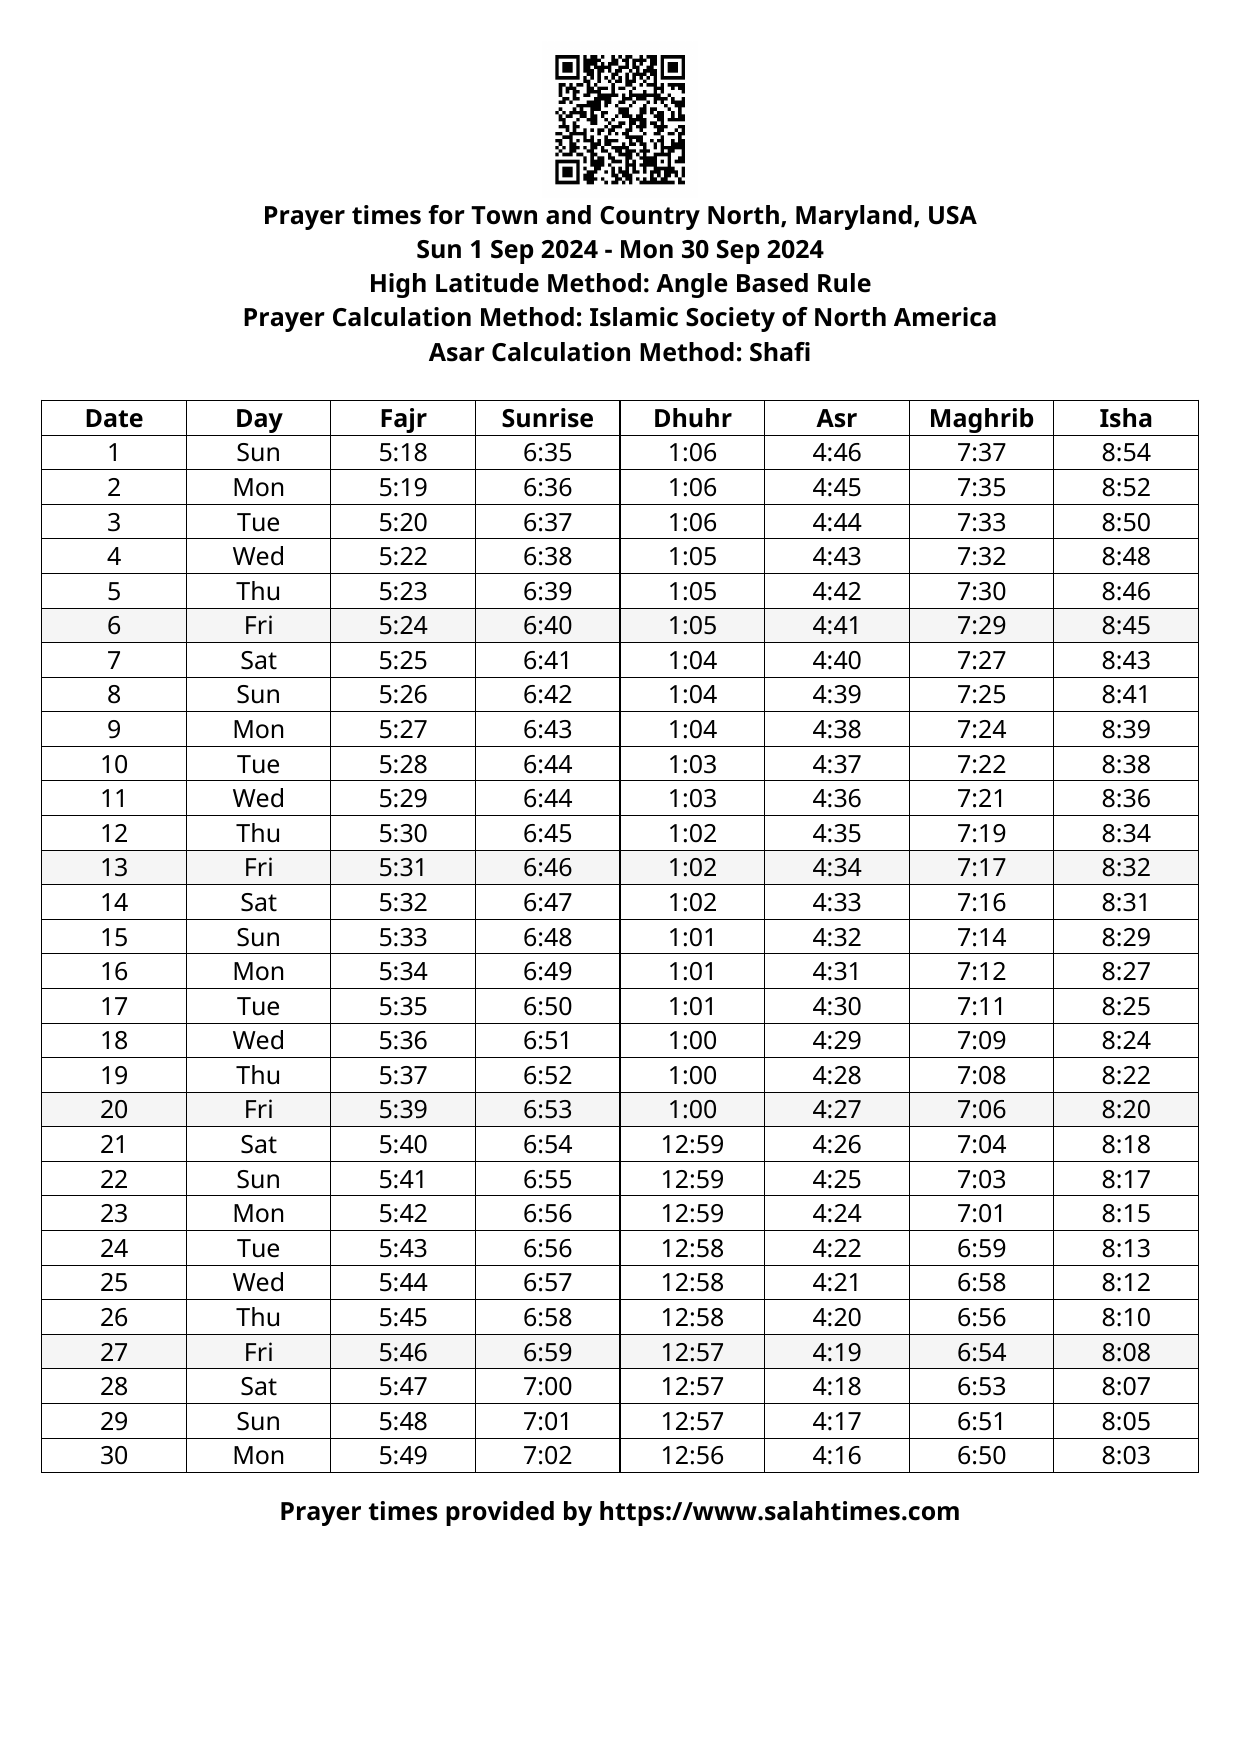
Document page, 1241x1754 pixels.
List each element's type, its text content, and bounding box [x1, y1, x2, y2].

table_cell 6:55 [476, 1162, 619, 1195]
table_cell 5:31 [331, 851, 475, 884]
table_cell 8:18 [1054, 1127, 1198, 1161]
table_cell 8:17 [1054, 1162, 1198, 1195]
table_cell 6:41 [476, 643, 619, 677]
table_cell 25 [42, 1266, 186, 1299]
table_cell 26 [42, 1300, 186, 1334]
table_cell 12:56 [621, 1439, 764, 1472]
table_cell 7:09 [910, 1024, 1053, 1057]
table_cell 5:42 [331, 1196, 475, 1230]
table_cell 7:30 [910, 574, 1053, 607]
table_cell 1:04 [621, 678, 764, 711]
table_cell 4:16 [765, 1439, 909, 1472]
table_cell 7:08 [910, 1058, 1053, 1092]
table_cell 12:59 [621, 1162, 764, 1195]
table_cell 7 [42, 643, 186, 677]
table_cell 4:19 [765, 1335, 909, 1368]
table_cell 6:40 [476, 609, 619, 642]
table_cell 8:54 [1054, 436, 1198, 469]
table_cell 6:39 [476, 574, 619, 607]
table_cell 7:17 [910, 851, 1053, 884]
table_cell 4:28 [765, 1058, 909, 1092]
table_cell 5:47 [331, 1369, 475, 1403]
table_cell 6:52 [476, 1058, 619, 1092]
table_cell 4:30 [765, 989, 909, 1022]
table_cell 7:33 [910, 505, 1053, 538]
table_cell 6:36 [476, 470, 619, 504]
table_cell 7:11 [910, 989, 1053, 1022]
table_cell 7:06 [910, 1093, 1053, 1126]
table_cell 5:19 [331, 470, 475, 504]
table_cell Wed [187, 1024, 330, 1057]
table_cell 6:56 [910, 1300, 1053, 1334]
table_cell 1:05 [621, 574, 764, 607]
table_cell 7:19 [910, 816, 1053, 849]
table_cell 15 [42, 920, 186, 953]
table_cell Fri [187, 1093, 330, 1126]
table_cell 5:18 [331, 436, 475, 469]
table_cell 7:04 [910, 1127, 1053, 1161]
table_header Fajr [331, 401, 475, 434]
table_cell 5:33 [331, 920, 475, 953]
table_cell 6:58 [476, 1300, 619, 1334]
table_cell 6:51 [476, 1024, 619, 1057]
table_cell 4:32 [765, 920, 909, 953]
table_cell 8:39 [1054, 712, 1198, 746]
table_cell 6:56 [476, 1231, 619, 1264]
table_cell 7:02 [476, 1439, 619, 1472]
table_cell 4:39 [765, 678, 909, 711]
table_cell 7:21 [910, 781, 1053, 815]
table_cell 8:52 [1054, 470, 1198, 504]
table_cell 17 [42, 989, 186, 1022]
table_cell 4:21 [765, 1266, 909, 1299]
table_cell 1:02 [621, 816, 764, 849]
table_cell 7:32 [910, 539, 1053, 573]
text Prayer times provided by https://www.salahtimes.com [42, 1494, 1198, 1528]
table_header Asr [765, 401, 909, 434]
table_cell 19 [42, 1058, 186, 1092]
table_cell 5:40 [331, 1127, 475, 1161]
table_cell 5:46 [331, 1335, 475, 1368]
table_cell 1:03 [621, 747, 764, 780]
table_header Maghrib [910, 401, 1053, 434]
table_cell 8:22 [1054, 1058, 1198, 1092]
table_cell 6:35 [476, 436, 619, 469]
table_cell 5:27 [331, 712, 475, 746]
table_cell Sat [187, 643, 330, 677]
table_cell 6:48 [476, 920, 619, 953]
table_cell 8:34 [1054, 816, 1198, 849]
table_cell 8:41 [1054, 678, 1198, 711]
table_cell 6:50 [476, 989, 619, 1022]
table_cell Sat [187, 1127, 330, 1161]
table_cell 6:43 [476, 712, 619, 746]
table_cell 6:42 [476, 678, 619, 711]
table_cell 2 [42, 470, 186, 504]
table_cell 7:22 [910, 747, 1053, 780]
table_cell 4:44 [765, 505, 909, 538]
table_cell 8:27 [1054, 954, 1198, 988]
table_cell 8:24 [1054, 1024, 1198, 1057]
table_cell 16 [42, 954, 186, 988]
table_cell 4:42 [765, 574, 909, 607]
table_cell 6 [42, 609, 186, 642]
table_cell 5:23 [331, 574, 475, 607]
table_cell Mon [187, 954, 330, 988]
table_cell 7:29 [910, 609, 1053, 642]
table_cell 21 [42, 1127, 186, 1161]
table_cell 4:27 [765, 1093, 909, 1126]
table_cell 7:37 [910, 436, 1053, 469]
table_cell 3 [42, 505, 186, 538]
table_header Sunrise [476, 401, 619, 434]
table_cell 4:20 [765, 1300, 909, 1334]
table_cell 8:07 [1054, 1369, 1198, 1403]
table_cell 27 [42, 1335, 186, 1368]
table_cell 8:12 [1054, 1266, 1198, 1299]
table_cell 7:01 [910, 1196, 1053, 1230]
table_cell Thu [187, 816, 330, 849]
text High Latitude Method: Angle Based Rule [42, 266, 1198, 300]
table_cell 1:01 [621, 954, 764, 988]
table_cell 5 [42, 574, 186, 607]
table_cell Fri [187, 609, 330, 642]
table_cell 4:25 [765, 1162, 909, 1195]
table_cell 7:24 [910, 712, 1053, 746]
table_cell 12:58 [621, 1300, 764, 1334]
table_cell 5:48 [331, 1404, 475, 1437]
table_cell 5:49 [331, 1439, 475, 1472]
table_cell 12 [42, 816, 186, 849]
table_cell 6:58 [910, 1266, 1053, 1299]
table_cell 8:48 [1054, 539, 1198, 573]
text Prayer times for Town and Country North, Maryland, USA [42, 198, 1198, 232]
table_cell 6:56 [476, 1196, 619, 1230]
table_cell 13 [42, 851, 186, 884]
table_cell Mon [187, 1196, 330, 1230]
table_cell 6:50 [910, 1439, 1053, 1472]
table_cell 22 [42, 1162, 186, 1195]
table_cell 1:02 [621, 851, 764, 884]
table_cell 10 [42, 747, 186, 780]
table_cell Tue [187, 505, 330, 538]
table_cell 1:01 [621, 920, 764, 953]
table_cell 29 [42, 1404, 186, 1437]
table_cell 6:47 [476, 885, 619, 919]
table_cell 6:57 [476, 1266, 619, 1299]
table_cell 7:25 [910, 678, 1053, 711]
table_cell 12:58 [621, 1266, 764, 1299]
table_cell 1:02 [621, 885, 764, 919]
table_cell 4:24 [765, 1196, 909, 1230]
table_header Date [42, 401, 186, 434]
table_cell Mon [187, 1439, 330, 1472]
text Prayer Calculation Method: Islamic Society of North America [42, 300, 1198, 334]
table_cell 5:35 [331, 989, 475, 1022]
table_cell 4:37 [765, 747, 909, 780]
table_cell 1:00 [621, 1058, 764, 1092]
table_cell 5:29 [331, 781, 475, 815]
table_cell 6:37 [476, 505, 619, 538]
table_cell 8:31 [1054, 885, 1198, 919]
table_cell 12:59 [621, 1127, 764, 1161]
table_cell 6:45 [476, 816, 619, 849]
table_cell 4:17 [765, 1404, 909, 1437]
table_cell 8:08 [1054, 1335, 1198, 1368]
table_cell 7:16 [910, 885, 1053, 919]
table_cell Wed [187, 539, 330, 573]
table_cell 7:01 [476, 1404, 619, 1437]
table_cell 4:36 [765, 781, 909, 815]
table_cell Tue [187, 989, 330, 1022]
table_cell 8:43 [1054, 643, 1198, 677]
table_cell 14 [42, 885, 186, 919]
table_cell 4:41 [765, 609, 909, 642]
table_cell 8:36 [1054, 781, 1198, 815]
table_cell Wed [187, 1266, 330, 1299]
table_cell 5:24 [331, 609, 475, 642]
table_cell 7:03 [910, 1162, 1053, 1195]
table_cell 8:46 [1054, 574, 1198, 607]
table_cell 4:29 [765, 1024, 909, 1057]
table_cell 6:59 [476, 1335, 619, 1368]
table_cell 6:54 [476, 1127, 619, 1161]
table_cell 5:39 [331, 1093, 475, 1126]
table_cell 8:25 [1054, 989, 1198, 1022]
table_cell 12:59 [621, 1196, 764, 1230]
table_cell 5:41 [331, 1162, 475, 1195]
table_cell 5:22 [331, 539, 475, 573]
table_cell Sun [187, 1162, 330, 1195]
table_cell 5:20 [331, 505, 475, 538]
table_cell 7:00 [476, 1369, 619, 1403]
table_cell 8:10 [1054, 1300, 1198, 1334]
table_cell 1:04 [621, 643, 764, 677]
table_header Isha [1054, 401, 1198, 434]
table_cell Mon [187, 470, 330, 504]
table_cell 4:31 [765, 954, 909, 988]
table_cell 24 [42, 1231, 186, 1264]
table_cell 4:26 [765, 1127, 909, 1161]
table_cell 7:35 [910, 470, 1053, 504]
table_cell 28 [42, 1369, 186, 1403]
table_cell 6:38 [476, 539, 619, 573]
text Sun 1 Sep 2024 - Mon 30 Sep 2024 [42, 232, 1198, 266]
table_cell 1:05 [621, 539, 764, 573]
table_cell Sun [187, 678, 330, 711]
table_cell 5:36 [331, 1024, 475, 1057]
table_cell 8:13 [1054, 1231, 1198, 1264]
table_cell 4:35 [765, 816, 909, 849]
picture [542, 41, 699, 198]
table_cell Sat [187, 1369, 330, 1403]
table_cell 7:14 [910, 920, 1053, 953]
table_cell 1:06 [621, 436, 764, 469]
table_cell 5:32 [331, 885, 475, 919]
table_cell 5:43 [331, 1231, 475, 1264]
table_cell 6:53 [476, 1093, 619, 1126]
table_cell 8:15 [1054, 1196, 1198, 1230]
table_cell 1 [42, 436, 186, 469]
table_cell 8:45 [1054, 609, 1198, 642]
table_cell 4:46 [765, 436, 909, 469]
table_cell 5:25 [331, 643, 475, 677]
table_cell 6:44 [476, 781, 619, 815]
table_cell 4:18 [765, 1369, 909, 1403]
table_cell Fri [187, 1335, 330, 1368]
table_cell Mon [187, 712, 330, 746]
table_cell 4:40 [765, 643, 909, 677]
table_cell 5:34 [331, 954, 475, 988]
table_cell 8:38 [1054, 747, 1198, 780]
table_cell 7:12 [910, 954, 1053, 988]
table_cell 12:57 [621, 1369, 764, 1403]
table_cell Sun [187, 1404, 330, 1437]
table_cell 8:32 [1054, 851, 1198, 884]
table_cell 4:33 [765, 885, 909, 919]
table_cell 6:51 [910, 1404, 1053, 1437]
table_cell 1:06 [621, 470, 764, 504]
table_cell 5:30 [331, 816, 475, 849]
table_cell 4 [42, 539, 186, 573]
table_cell Sun [187, 436, 330, 469]
table_cell 1:03 [621, 781, 764, 815]
table_cell 12:58 [621, 1231, 764, 1264]
table_cell Thu [187, 1300, 330, 1334]
table_cell 4:43 [765, 539, 909, 573]
table_cell 1:00 [621, 1024, 764, 1057]
table_cell 9 [42, 712, 186, 746]
table_cell 6:53 [910, 1369, 1053, 1403]
table_cell 1:06 [621, 505, 764, 538]
table_cell 12:57 [621, 1404, 764, 1437]
table_cell 5:44 [331, 1266, 475, 1299]
table_cell 4:45 [765, 470, 909, 504]
table_cell 20 [42, 1093, 186, 1126]
table_cell 4:38 [765, 712, 909, 746]
table_cell 6:44 [476, 747, 619, 780]
table_cell 4:34 [765, 851, 909, 884]
table_cell 12:57 [621, 1335, 764, 1368]
table_cell Thu [187, 1058, 330, 1092]
table_cell 18 [42, 1024, 186, 1057]
table_cell 8 [42, 678, 186, 711]
table_cell 30 [42, 1439, 186, 1472]
table_header Dhuhr [621, 401, 764, 434]
table_cell Fri [187, 851, 330, 884]
table_cell Sat [187, 885, 330, 919]
table_cell Wed [187, 781, 330, 815]
text Asar Calculation Method: Shafi [42, 334, 1198, 368]
table_cell Tue [187, 1231, 330, 1264]
table_cell 8:29 [1054, 920, 1198, 953]
table_cell 1:01 [621, 989, 764, 1022]
table_cell 8:50 [1054, 505, 1198, 538]
table_cell 4:22 [765, 1231, 909, 1264]
table_cell 5:37 [331, 1058, 475, 1092]
table_cell 1:05 [621, 609, 764, 642]
table_cell 6:46 [476, 851, 619, 884]
table_cell 8:05 [1054, 1404, 1198, 1437]
table_cell 5:45 [331, 1300, 475, 1334]
table_cell 6:59 [910, 1231, 1053, 1264]
table_cell 8:03 [1054, 1439, 1198, 1472]
table_cell Tue [187, 747, 330, 780]
table_cell 11 [42, 781, 186, 815]
table_cell 6:54 [910, 1335, 1053, 1368]
table_cell 23 [42, 1196, 186, 1230]
table_cell 5:28 [331, 747, 475, 780]
table_header Day [187, 401, 330, 434]
table_cell Sun [187, 920, 330, 953]
table_cell 7:27 [910, 643, 1053, 677]
table_cell 5:26 [331, 678, 475, 711]
table_cell 1:04 [621, 712, 764, 746]
table_cell 8:20 [1054, 1093, 1198, 1126]
table_cell Thu [187, 574, 330, 607]
table_cell 6:49 [476, 954, 619, 988]
table_cell 1:00 [621, 1093, 764, 1126]
